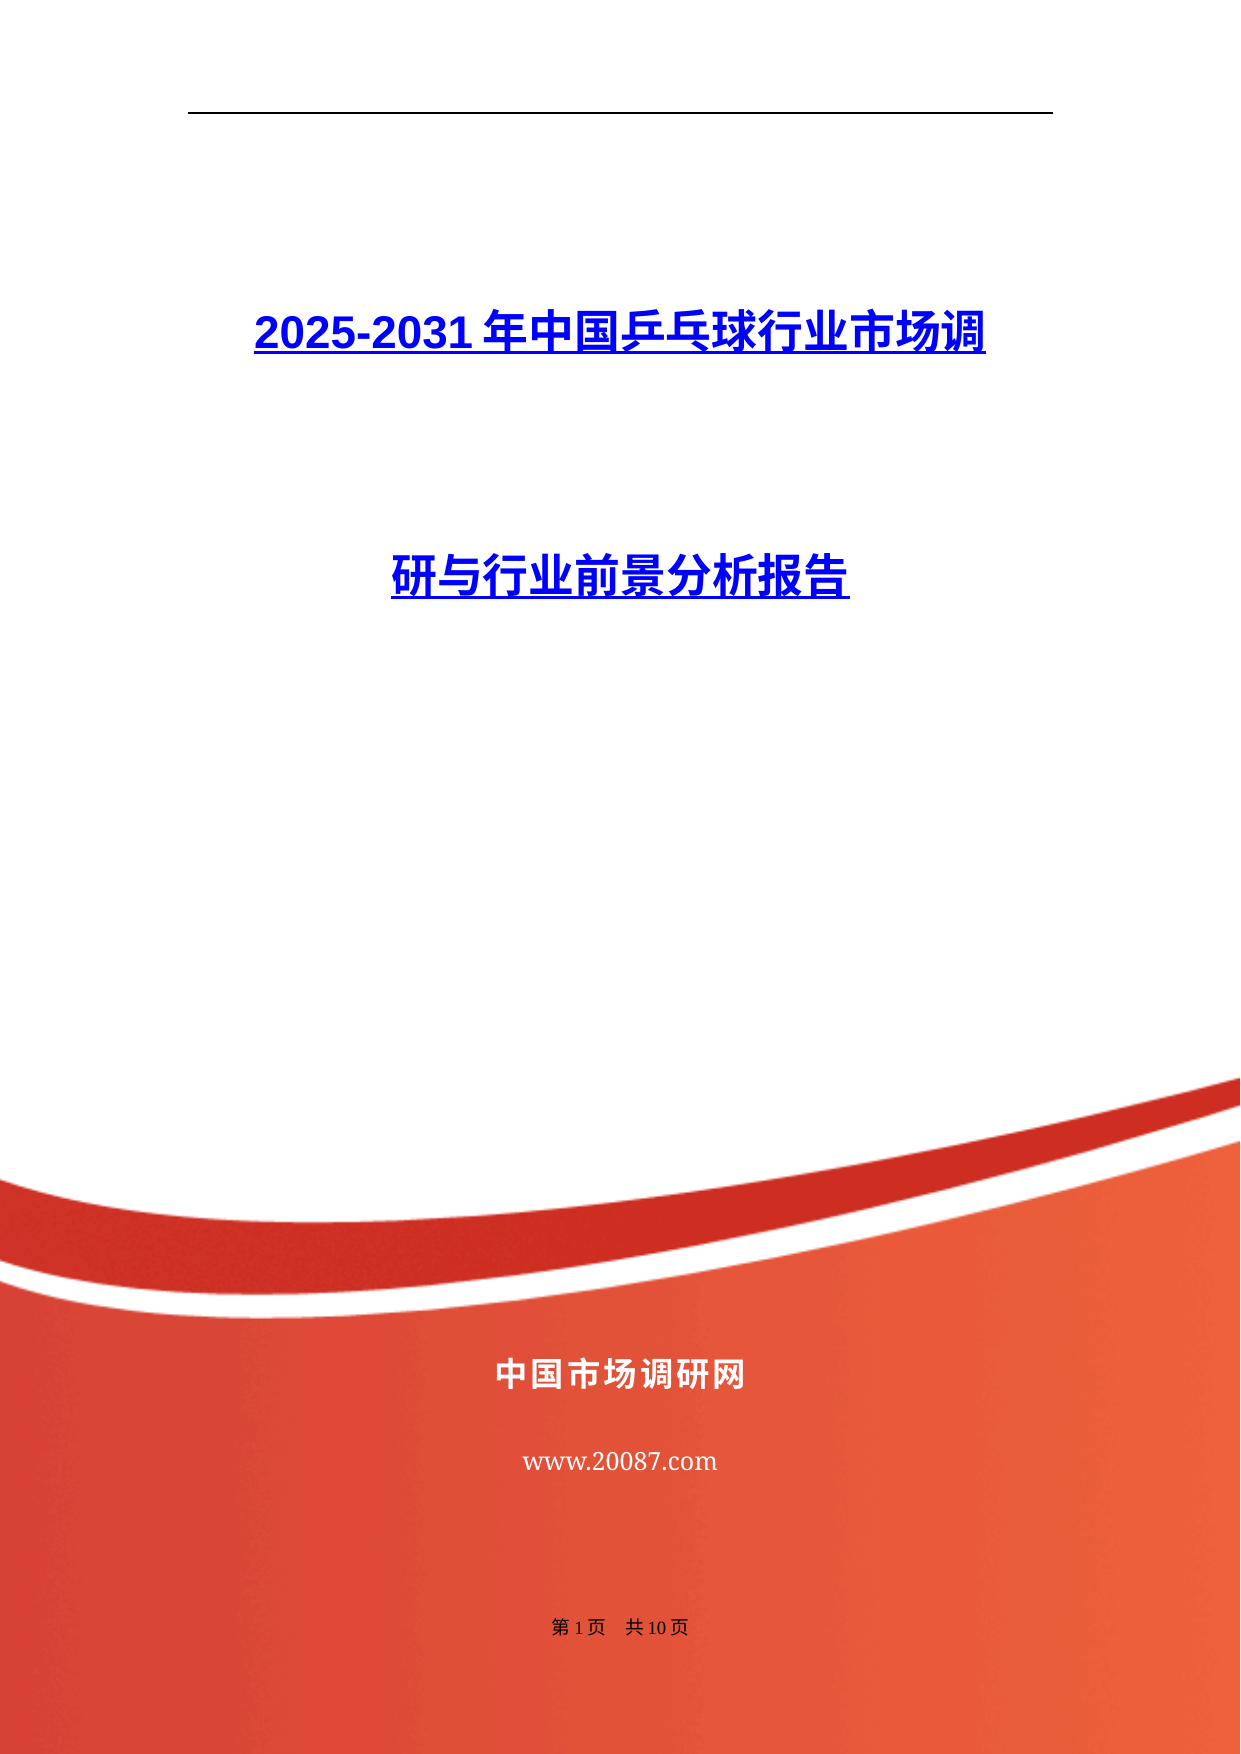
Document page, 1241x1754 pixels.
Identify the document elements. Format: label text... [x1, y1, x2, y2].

table_header 2025-2031年中国乒乓球行业市场调研与行业前景分析报告 [188, 207, 1053, 773]
text www.20087.com [187, 1428, 1053, 1493]
subtitle 中国市场调研网 [187, 1339, 1053, 1404]
picture [0, 1006, 1241, 1754]
